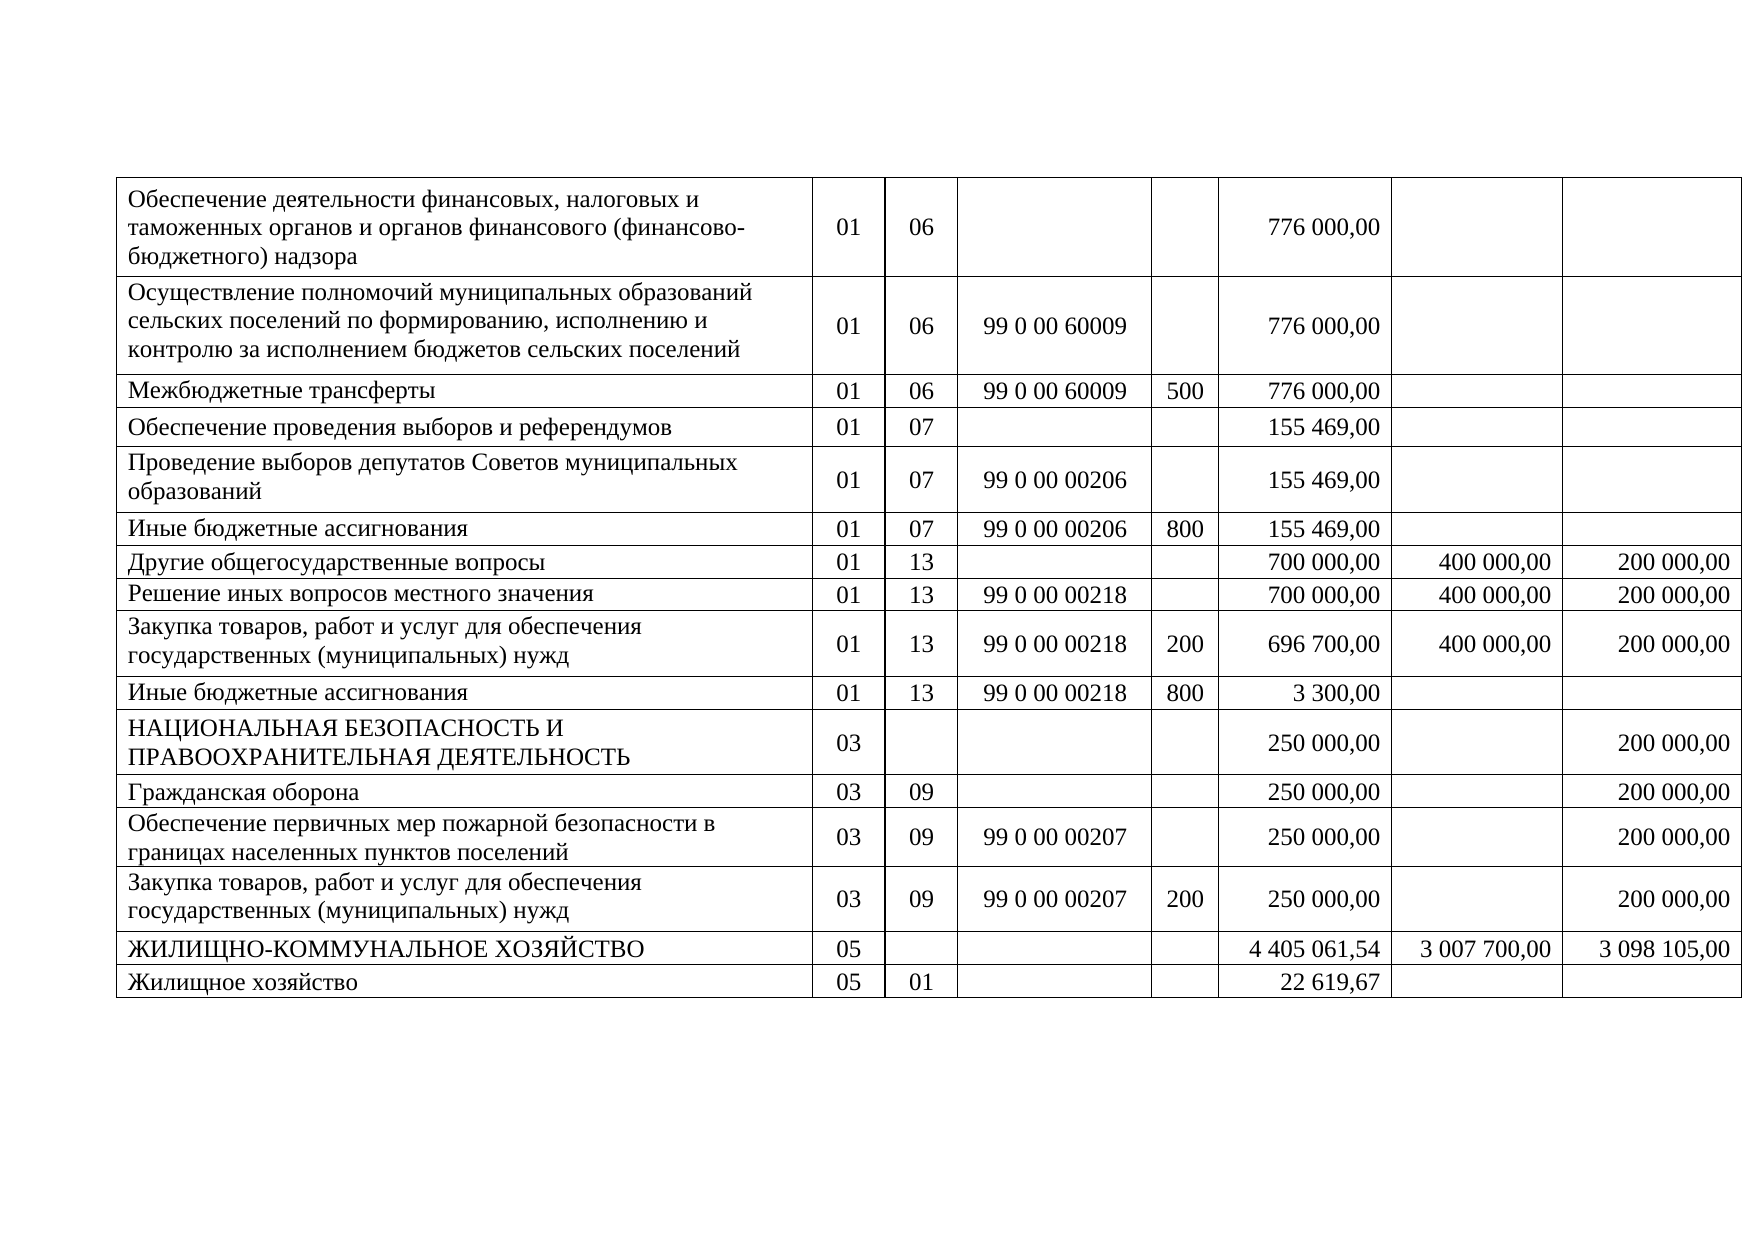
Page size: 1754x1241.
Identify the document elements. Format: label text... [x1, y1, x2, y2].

table_cell 700 000,00 [1219, 579, 1391, 610]
table_cell Другие общегосударственные вопросы [117, 546, 812, 577]
table_cell 03 [813, 867, 884, 931]
table_cell 09 [886, 775, 957, 807]
table_cell Обеспечение деятельности финансовых, налоговых и таможенных органов и органов финансового (финансово-бюджетного) надзора [117, 178, 812, 276]
table_cell 200 000,00 [1563, 710, 1741, 774]
table_cell 09 [886, 867, 957, 931]
table_cell [1152, 965, 1218, 997]
table_cell [1392, 277, 1562, 374]
table_cell 13 [886, 546, 957, 577]
table_cell Иные бюджетные ассигнования [117, 677, 812, 709]
table_cell 200 000,00 [1563, 867, 1741, 931]
table_cell [1392, 867, 1562, 931]
table_cell 800 [1152, 513, 1218, 544]
table_cell Обеспечение первичных мер пожарной безопасности в границах населенных пунктов поселений [117, 808, 812, 866]
table_cell 13 [886, 579, 957, 610]
table_cell Закупка товаров, работ и услуг для обеспечения государственных (муниципальных) нужд [117, 867, 812, 931]
table_cell Иные бюджетные ассигнования [117, 513, 812, 544]
table_cell 99 0 00 60009 [958, 375, 1151, 407]
table_cell 01 [813, 277, 884, 374]
table_cell Обеспечение проведения выборов и референдумов [117, 408, 812, 446]
table_cell [1563, 277, 1741, 374]
table_cell 01 [813, 408, 884, 446]
table_cell 200 000,00 [1563, 579, 1741, 610]
table_cell [1152, 546, 1218, 577]
table_cell Гражданская оборона [117, 775, 812, 807]
table_cell 400 000,00 [1392, 611, 1562, 676]
table_cell 99 0 00 60009 [958, 277, 1151, 374]
table_cell [1392, 677, 1562, 709]
table_cell 200 000,00 [1563, 808, 1741, 866]
table_cell 3 007 700,00 [1392, 932, 1562, 964]
table_cell [1392, 775, 1562, 807]
table_cell 99 0 00 00207 [958, 808, 1151, 866]
table_cell 200 000,00 [1563, 775, 1741, 807]
table_cell 03 [813, 710, 884, 774]
table_cell Межбюджетные трансферты [117, 375, 812, 407]
table_cell [1392, 447, 1562, 512]
table_cell 3 098 105,00 [1563, 932, 1741, 964]
table_cell 05 [813, 932, 884, 964]
table_cell [1563, 513, 1741, 544]
table_cell 250 000,00 [1219, 775, 1391, 807]
table_cell [958, 932, 1151, 964]
table_cell 01 [813, 677, 884, 709]
table_cell ЖИЛИЩНО-КОММУНАЛЬНОЕ ХОЗЯЙСТВО [117, 932, 812, 964]
table_cell [1152, 775, 1218, 807]
table_cell 400 000,00 [1392, 546, 1562, 577]
table_cell 13 [886, 677, 957, 709]
table_cell 500 [1152, 375, 1218, 407]
table_cell [1152, 277, 1218, 374]
table_cell [1392, 710, 1562, 774]
table_cell 200 000,00 [1563, 611, 1741, 676]
table_cell [886, 710, 957, 774]
table_cell 01 [813, 579, 884, 610]
table_cell [958, 408, 1151, 446]
table_cell 250 000,00 [1219, 710, 1391, 774]
table_cell 776 000,00 [1219, 178, 1391, 276]
table_cell [1392, 408, 1562, 446]
table_cell 99 0 00 00206 [958, 513, 1151, 544]
table_cell [1152, 579, 1218, 610]
table_cell [886, 932, 957, 964]
table_cell 01 [813, 611, 884, 676]
table_cell 07 [886, 513, 957, 544]
table_cell [1152, 932, 1218, 964]
table_cell 155 469,00 [1219, 513, 1391, 544]
table_cell 99 0 00 00207 [958, 867, 1151, 931]
table_cell 4 405 061,54 [1219, 932, 1391, 964]
table_cell [1563, 408, 1741, 446]
table_cell 06 [886, 375, 957, 407]
table_cell [1563, 677, 1741, 709]
table_cell 776 000,00 [1219, 375, 1391, 407]
table_cell [958, 710, 1151, 774]
table_cell [1152, 408, 1218, 446]
table_cell 800 [1152, 677, 1218, 709]
table_cell [1563, 447, 1741, 512]
table_cell [1152, 710, 1218, 774]
table_cell 03 [813, 775, 884, 807]
table_cell [1563, 178, 1741, 276]
table_cell 696 700,00 [1219, 611, 1391, 676]
table_cell 03 [813, 808, 884, 866]
table_cell 01 [813, 375, 884, 407]
table_cell 13 [886, 611, 957, 676]
table_cell 700 000,00 [1219, 546, 1391, 577]
table_cell 01 [886, 965, 957, 997]
table_cell 155 469,00 [1219, 447, 1391, 512]
table_cell [1152, 447, 1218, 512]
table_cell 155 469,00 [1219, 408, 1391, 446]
table_cell 250 000,00 [1219, 867, 1391, 931]
table_cell [1563, 375, 1741, 407]
table_cell 776 000,00 [1219, 277, 1391, 374]
table_cell 3 300,00 [1219, 677, 1391, 709]
table_cell 07 [886, 447, 957, 512]
table_cell НАЦИОНАЛЬНАЯ БЕЗОПАСНОСТЬ И ПРАВООХРАНИТЕЛЬНАЯ ДЕЯТЕЛЬНОСТЬ [117, 710, 812, 774]
table_cell 200 000,00 [1563, 546, 1741, 577]
table_cell [1152, 808, 1218, 866]
table_cell Закупка товаров, работ и услуг для обеспечения государственных (муниципальных) нужд [117, 611, 812, 676]
table_cell 400 000,00 [1392, 579, 1562, 610]
table_cell [1392, 965, 1562, 997]
table_cell 99 0 00 00218 [958, 611, 1151, 676]
table_cell Решение иных вопросов местного значения [117, 579, 812, 610]
table_cell 99 0 00 00218 [958, 579, 1151, 610]
table_cell [1392, 513, 1562, 544]
table_cell 250 000,00 [1219, 808, 1391, 866]
table_cell [958, 965, 1151, 997]
table_cell 01 [813, 546, 884, 577]
table_cell [958, 178, 1151, 276]
table_cell 200 [1152, 611, 1218, 676]
table_cell [1563, 965, 1741, 997]
table_cell 22 619,67 [1219, 965, 1391, 997]
table_cell 07 [886, 408, 957, 446]
table_cell [1392, 178, 1562, 276]
table_cell 01 [813, 178, 884, 276]
table_cell [958, 546, 1151, 577]
table_cell 01 [813, 447, 884, 512]
table_cell [1392, 375, 1562, 407]
table_cell 09 [886, 808, 957, 866]
table_cell 99 0 00 00218 [958, 677, 1151, 709]
table_cell 200 [1152, 867, 1218, 931]
table_cell [1392, 808, 1562, 866]
table_cell 99 0 00 00206 [958, 447, 1151, 512]
table_cell [1152, 178, 1218, 276]
table_cell Осуществление полномочий муниципальных образований сельских поселений по формированию, исполнению и контролю за исполнением бюджетов сельских поселений [117, 277, 812, 374]
table_cell 05 [813, 965, 884, 997]
table_cell Жилищное хозяйство [117, 965, 812, 997]
table_cell 06 [886, 277, 957, 374]
table_cell 06 [886, 178, 957, 276]
table_cell 01 [813, 513, 884, 544]
table_cell [958, 775, 1151, 807]
table_cell Проведение выборов депутатов Советов муниципальных образований [117, 447, 812, 512]
